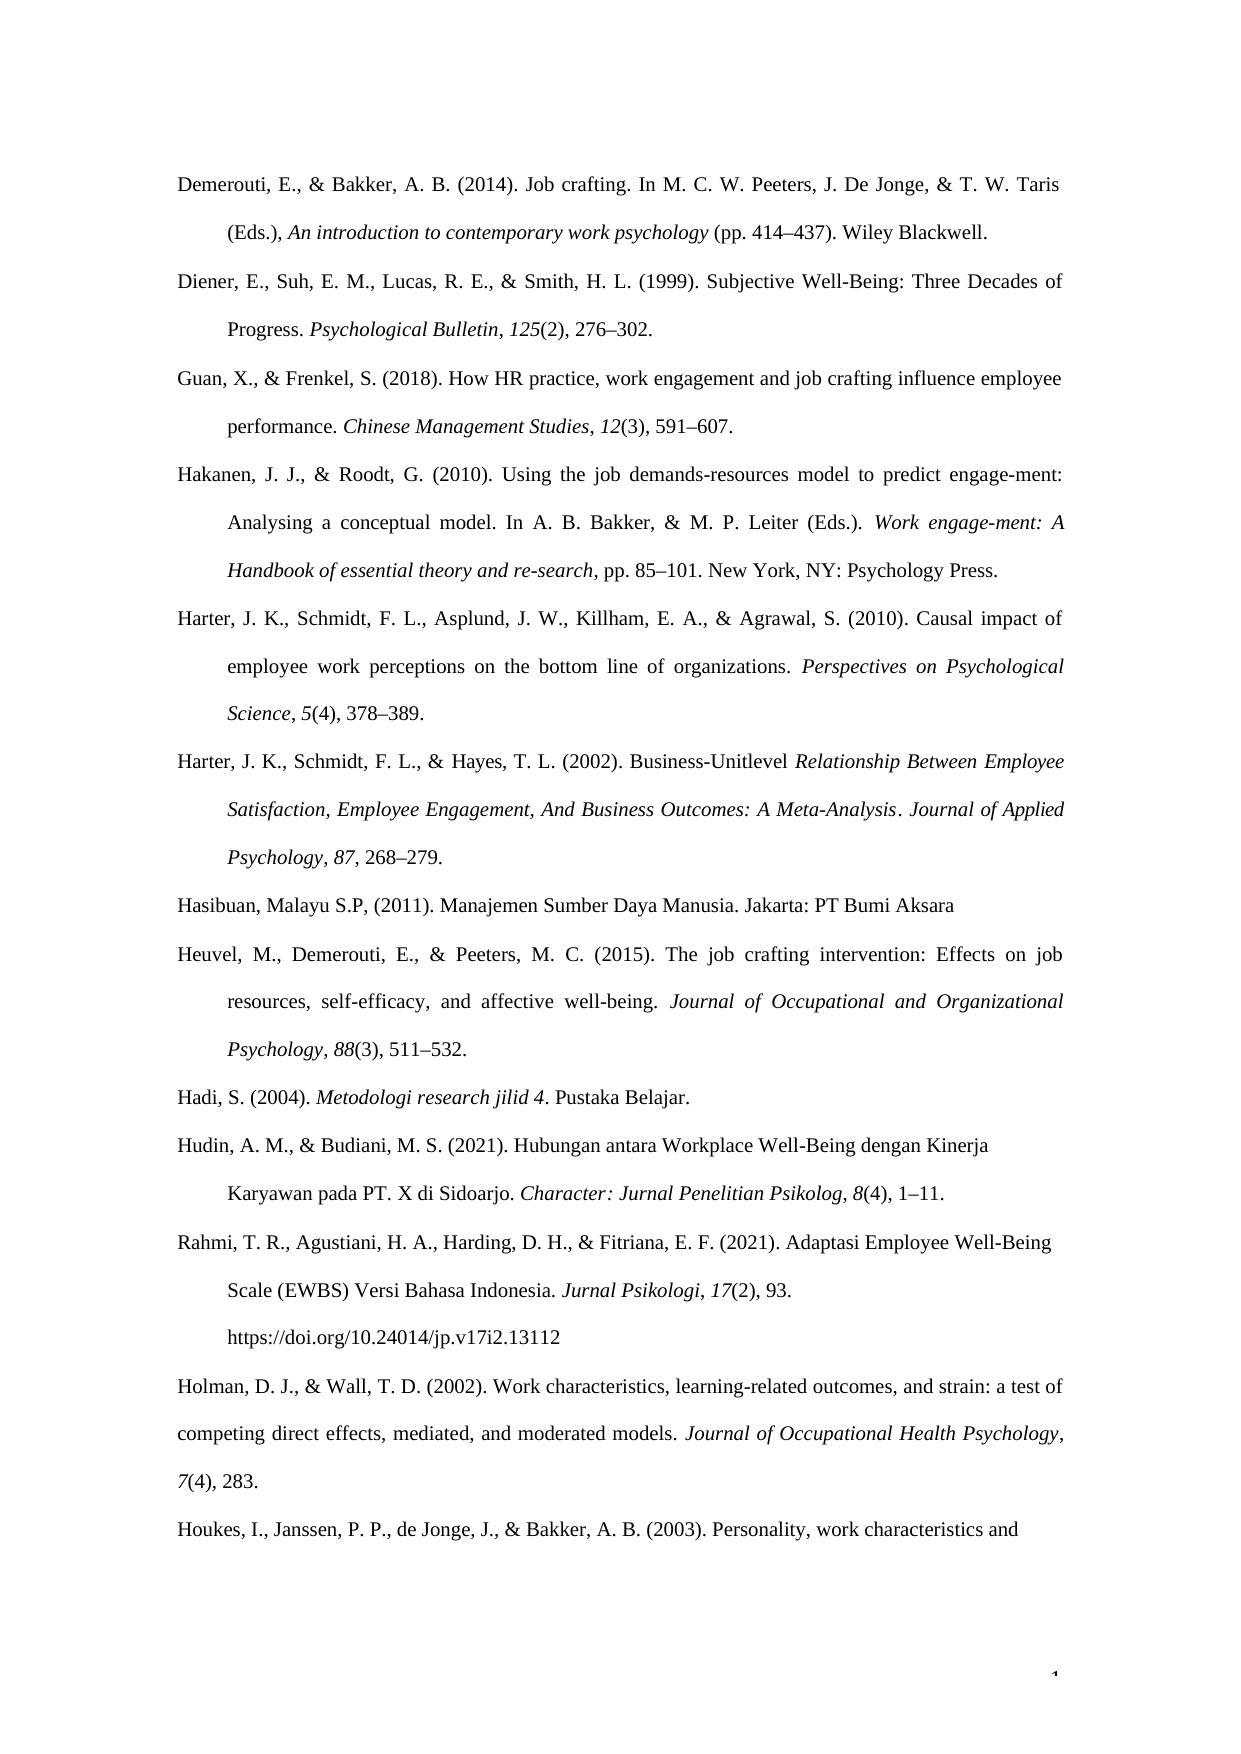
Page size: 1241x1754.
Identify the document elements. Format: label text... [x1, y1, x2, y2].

text Holman, D. J., & Wall, T. D. (2002). Work characteristics, learning-related outcomes, and strain: a test of competing direct effects, mediated, and moderated models. Journal of Occupational Health Psychology, 7(4), 283. [177, 1373, 1064, 1493]
text Houkes, I., Janssen, P. P., de Jonge, J., & Bakker, A. B. (2003). Personality, work characteristics and [177, 1517, 1088, 1541]
text Guan, X., & Frenkel, S. (2018). How HR practice, work engagement and job crafting influence employee performance. Chinese Management Studies, 12(3), 591–607. [177, 366, 1062, 438]
text Hasibuan, Malayu S.P, (2011). Manajemen Sumber Daya Manusia. Jakarta: PT Bumi Aksara [177, 893, 1088, 917]
text Demerouti, E., & Bakker, A. B. (2014). Job crafting. In M. C. W. Peeters, J. De Jonge, & T. W. Taris (Eds.), An introduction to contemporary work psychology (pp. 414–437). Wiley Blackwell. [177, 172, 1062, 244]
text Heuvel, M., Demerouti, E., & Peeters, M. C. (2015). The job crafting intervention: Effects on job resources, self‐efficacy, and affective well‐being. Journal of Occupational and Organizational Psychology, 88(3), 511–532. [177, 941, 1064, 1061]
text Hakanen, J. J., & Roodt, G. (2010). Using the job demands-resources model to predict engage-ment: Analysing a conceptual model. In A. B. Bakker, & M. P. Leiter (Eds.). Work engage-ment: A Handbook of essential theory and re-search, pp. 85–101. New York, NY: Psychology Press. [177, 462, 1065, 582]
text Hadi, S. (2004). Metodologi research jilid 4. Pustaka Belajar. [177, 1085, 1088, 1109]
text Harter, J. K., Schmidt, F. L., & Hayes, T. L. (2002). Business‐Unitlevel Relationship Between Employee Satisfaction, Employee Engagement, And Business Outcomes: A Meta‐Analysis. Journal of Applied Psychology, 87, 268–279. [177, 749, 1064, 869]
text Hudin, A. M., & Budiani, M. S. (2021). Hubungan antara Workplace Well-Being dengan Kinerja Karyawan pada PT. X di Sidoarjo. Character : Jurnal Penelitian Psikolog, 8(4), 1–11. [177, 1133, 990, 1205]
text Diener, E., Suh, E. M., Lucas, R. E., & Smith, H. L. (1999). Subjective Well-Being: Three Decades of Progress. Psychological Bulletin, 125(2), 276–302. [177, 269, 1064, 341]
text Harter, J. K., Schmidt, F. L., Asplund, J. W., Killham, E. A., & Agrawal, S. (2010). Causal impact of employee work perceptions on the bottom line of organizations. Perspectives on Psychological Science, 5(4), 378–389. [177, 606, 1064, 725]
text Rahmi, T. R., Agustiani, H. A., Harding, D. H., & Fitriana, E. F. (2021). Adaptasi Employee Well-Being Scale (EWBS) Versi Bahasa Indonesia. Jurnal Psikologi, 17(2), 93. https://doi.org/10.24014/jp.v17i2.13112 [177, 1230, 1053, 1349]
